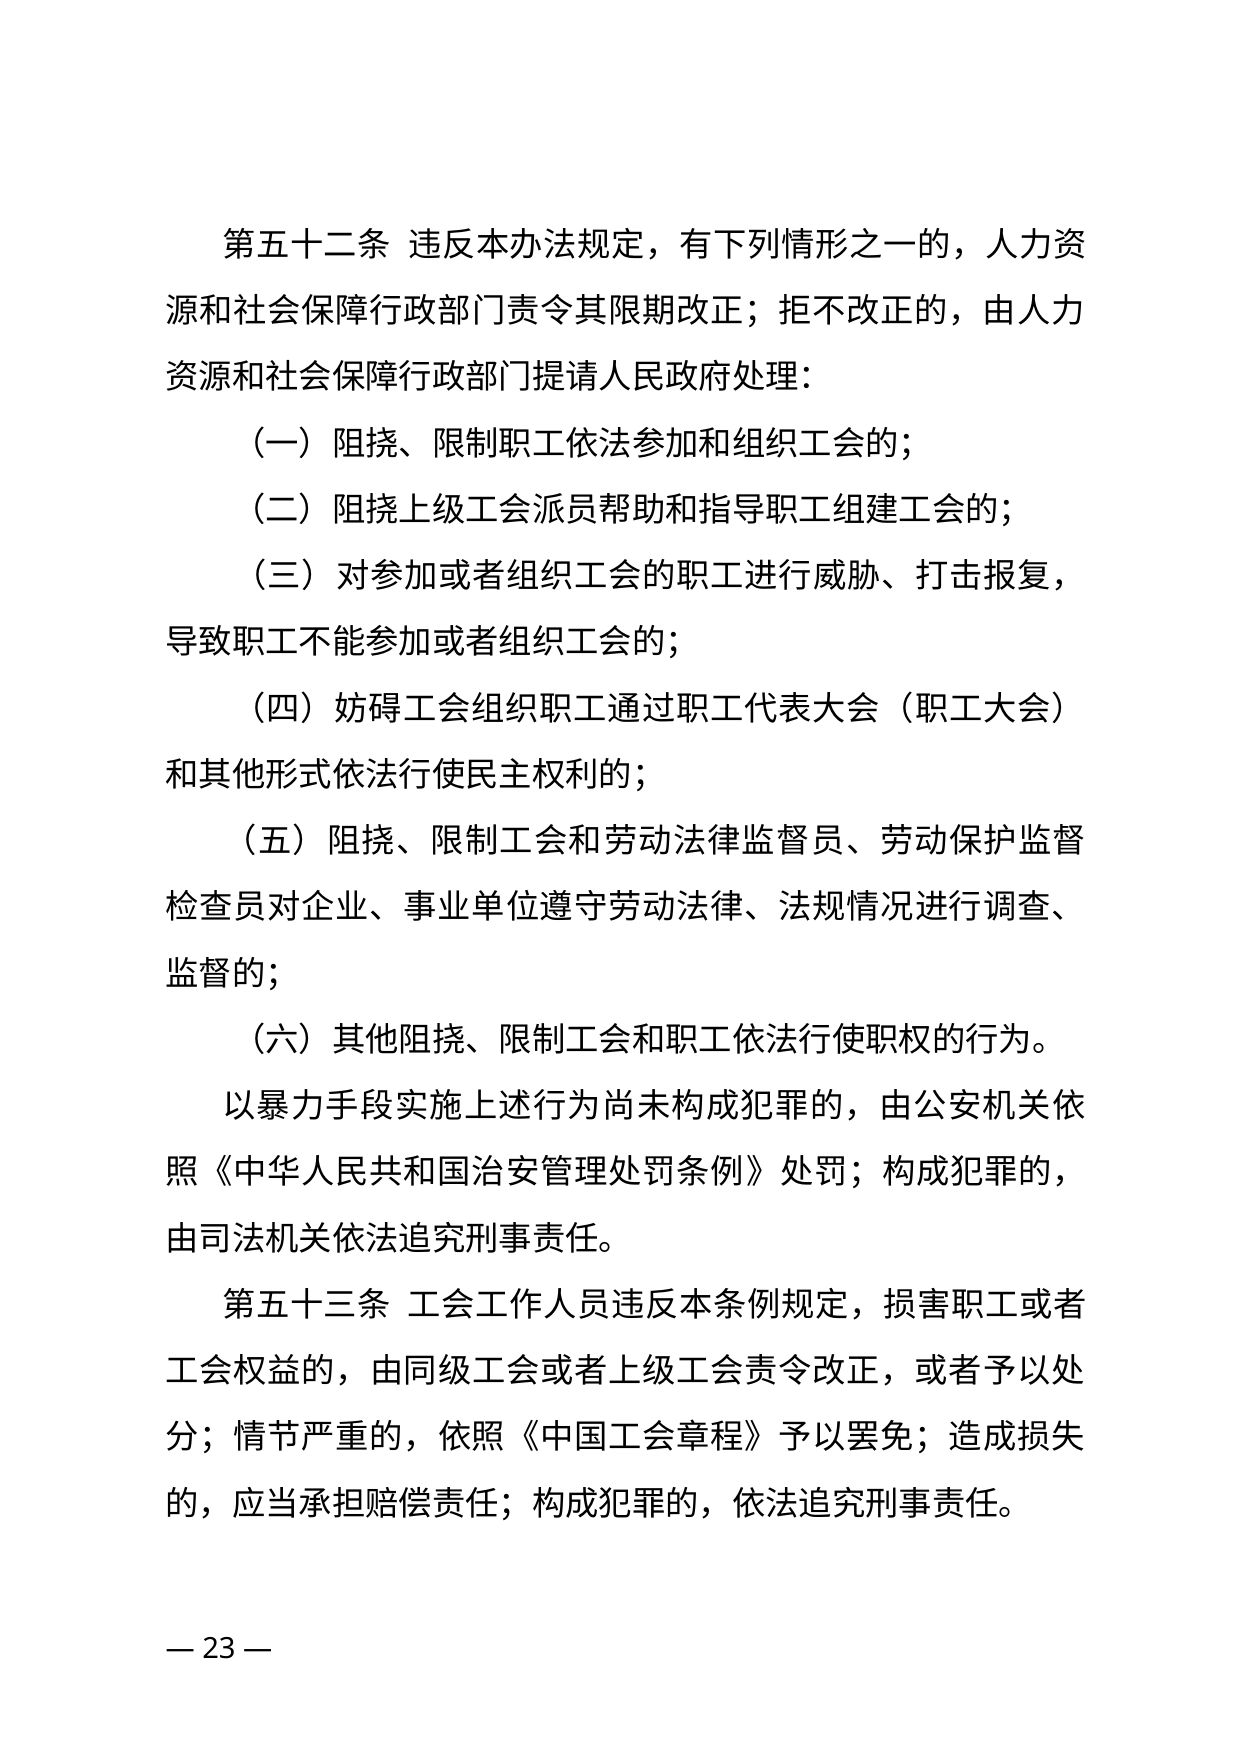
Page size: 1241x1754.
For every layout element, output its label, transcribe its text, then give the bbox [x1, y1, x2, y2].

text （六）其他阻挠、限制工会和职工依法行使职权的行为。 [165, 1003, 1087, 1070]
text 第五十三条 工会工作人员违反本条例规定，损害职工或者工会权益的，由同级工会或者上级工会责令改正，或者予以处分；情节严重的，依照《中国工会章程》予以罢免；造成损失的，应当承担赔偿责任；构成犯罪的，依法追究刑事责任。 [165, 1268, 1087, 1533]
text （一）阻挠、限制职工依法参加和组织工会的； [165, 407, 1087, 473]
text （三）对参加或者组织工会的职工进行威胁、打击报复，导致职工不能参加或者组织工会的； [165, 540, 1087, 672]
text （二）阻挠上级工会派员帮助和指导职工组建工会的； [165, 473, 1087, 540]
text 以暴力手段实施上述行为尚未构成犯罪的，由公安机关依照《中华人民共和国治安管理处罚条例》处罚；构成犯罪的，由司法机关依法追究刑事责任。 [165, 1070, 1087, 1268]
text 第五十二条 违反本办法规定，有下列情形之一的，人力资源和社会保障行政部门责令其限期改正；拒不改正的，由人力资源和社会保障行政部门提请人民政府处理： [165, 208, 1087, 407]
text （五）阻挠、限制工会和劳动法律监督员、劳动保护监督检查员对企业、事业单位遵守劳动法律、法规情况进行调查、监督的； [165, 805, 1087, 1003]
text （四）妨碍工会组织职工通过职工代表大会（职工大会）和其他形式依法行使民主权利的； [165, 672, 1087, 805]
